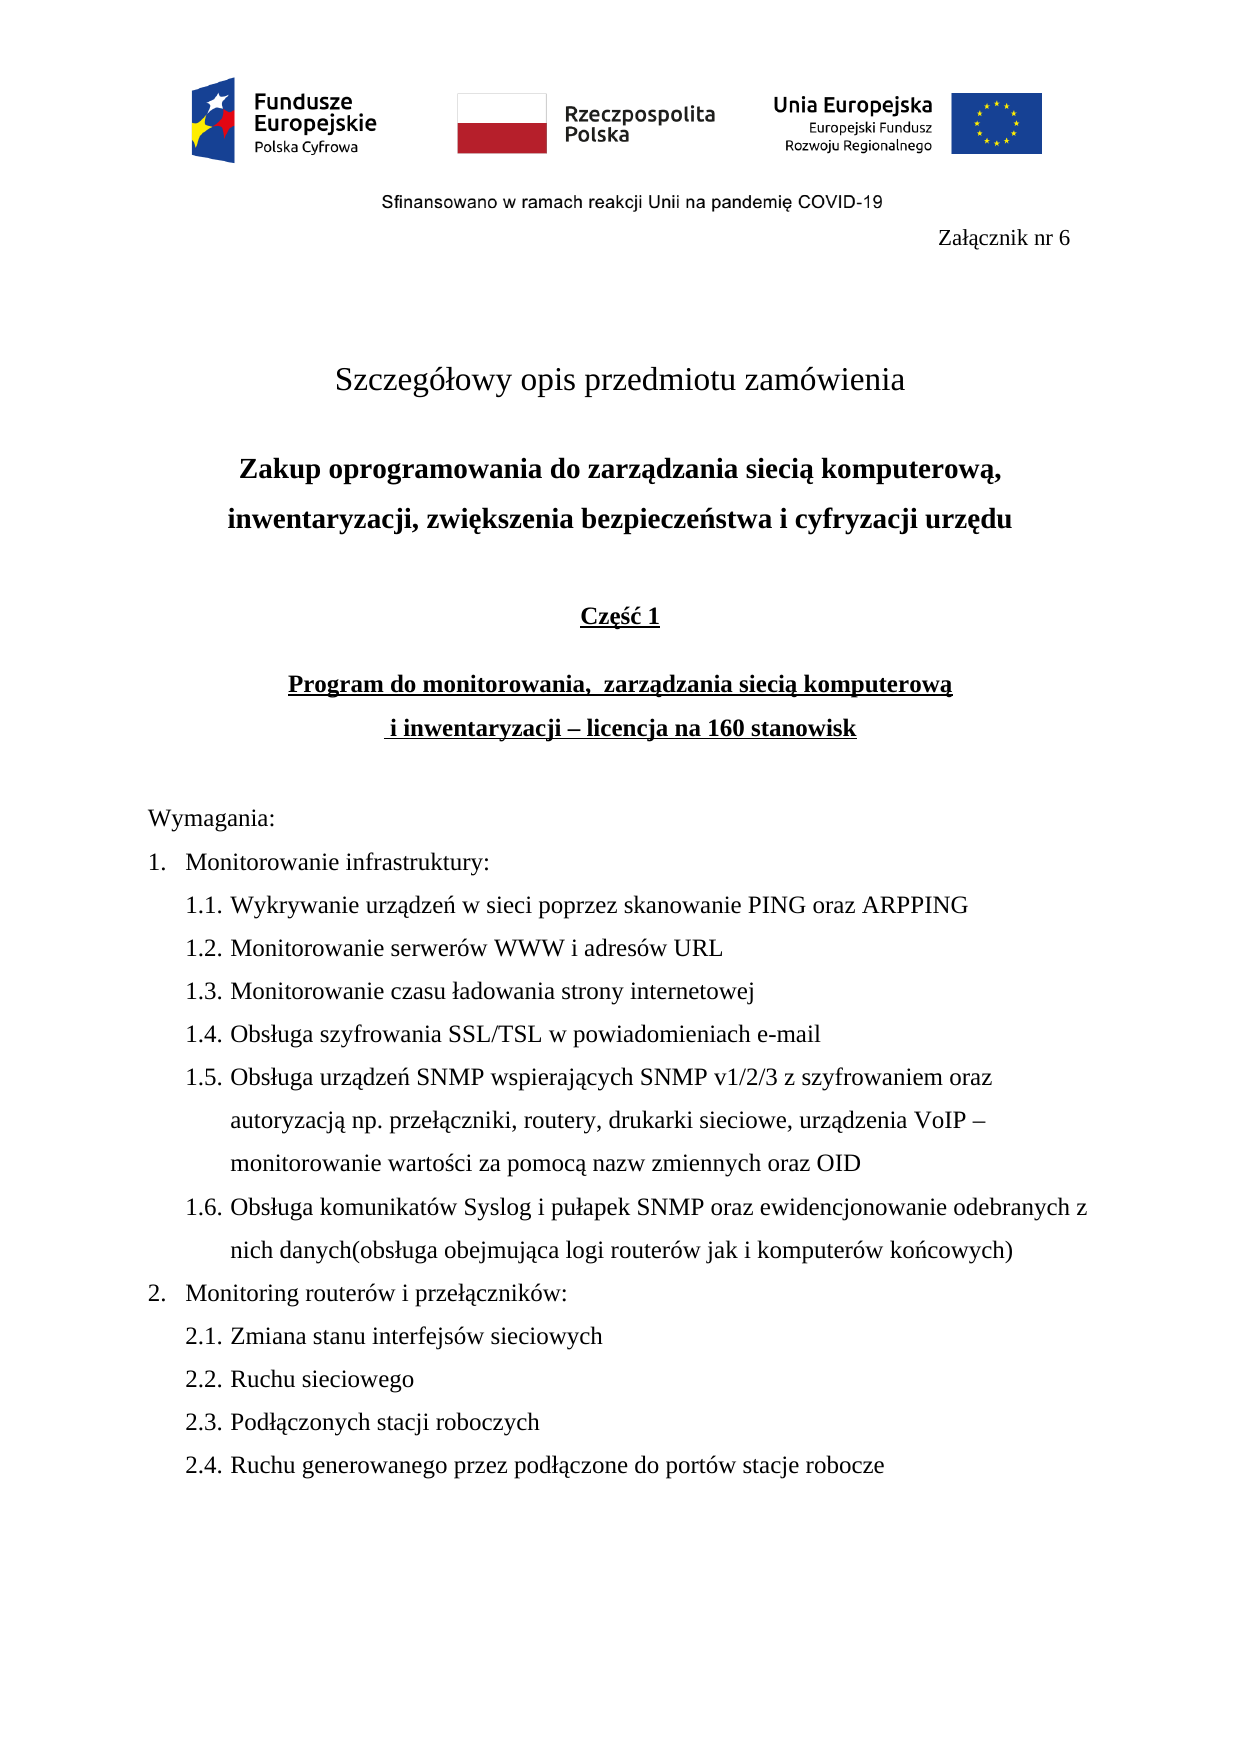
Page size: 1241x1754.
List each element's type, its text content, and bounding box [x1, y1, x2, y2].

list Monitoring routerów i przełączników: [148, 1278, 1093, 1307]
text Załącznik nr 6 [915, 225, 1093, 251]
list Obsługa urządzeń SNMP wspierających SNMP v1/2/3 z szyfrowaniem oraz autoryzacją np. przełączniki, routery, drukarki sieciowe, urządzenia VoIP – monitorowanie wartości za pomocą nazw zmiennych oraz OID [185, 1062, 1093, 1177]
subtitle Program do monitorowania, zarządzania siecią komputerową i inwentaryzacji – licencja na 160 stanowisk [148, 669, 1093, 741]
list Monitorowanie infrastruktury: [148, 847, 1093, 875]
subtitle Wymagania: [148, 803, 1093, 832]
list Zmiana stanu interfejsów sieciowych [185, 1321, 1093, 1350]
text Zakup oprogramowania do zarządzania siecią komputerową, inwentaryzacji, zwiększenia bezpieczeństwa i cyfryzacji urzędu [148, 451, 1093, 535]
list Obsługa szyfrowania SSL/TSL w powiadomieniach e-mail [185, 1019, 1093, 1048]
list Podłączonych stacji roboczych [185, 1407, 1093, 1436]
text Szczegółowy opis przedmiotu zamówienia [148, 359, 1093, 398]
list Obsługa komunikatów Syslog i pułapek SNMP oraz ewidencjonowanie odebranych z nich danych(obsługa obejmująca logi routerów jak i komputerów końcowych) [185, 1192, 1093, 1263]
list Monitorowanie serwerów WWW i adresów URL [185, 933, 1093, 962]
list Monitorowanie czasu ładowania strony internetowej [185, 976, 1093, 1005]
picture [147, 73, 1093, 225]
list Wykrywanie urządzeń w sieci poprzez skanowanie PING oraz ARPPING [185, 890, 1093, 918]
subtitle Część 1 [148, 601, 1093, 630]
list Ruchu generowanego przez podłączone do portów stacje robocze [185, 1450, 1093, 1479]
list Ruchu sieciowego [185, 1364, 1093, 1393]
